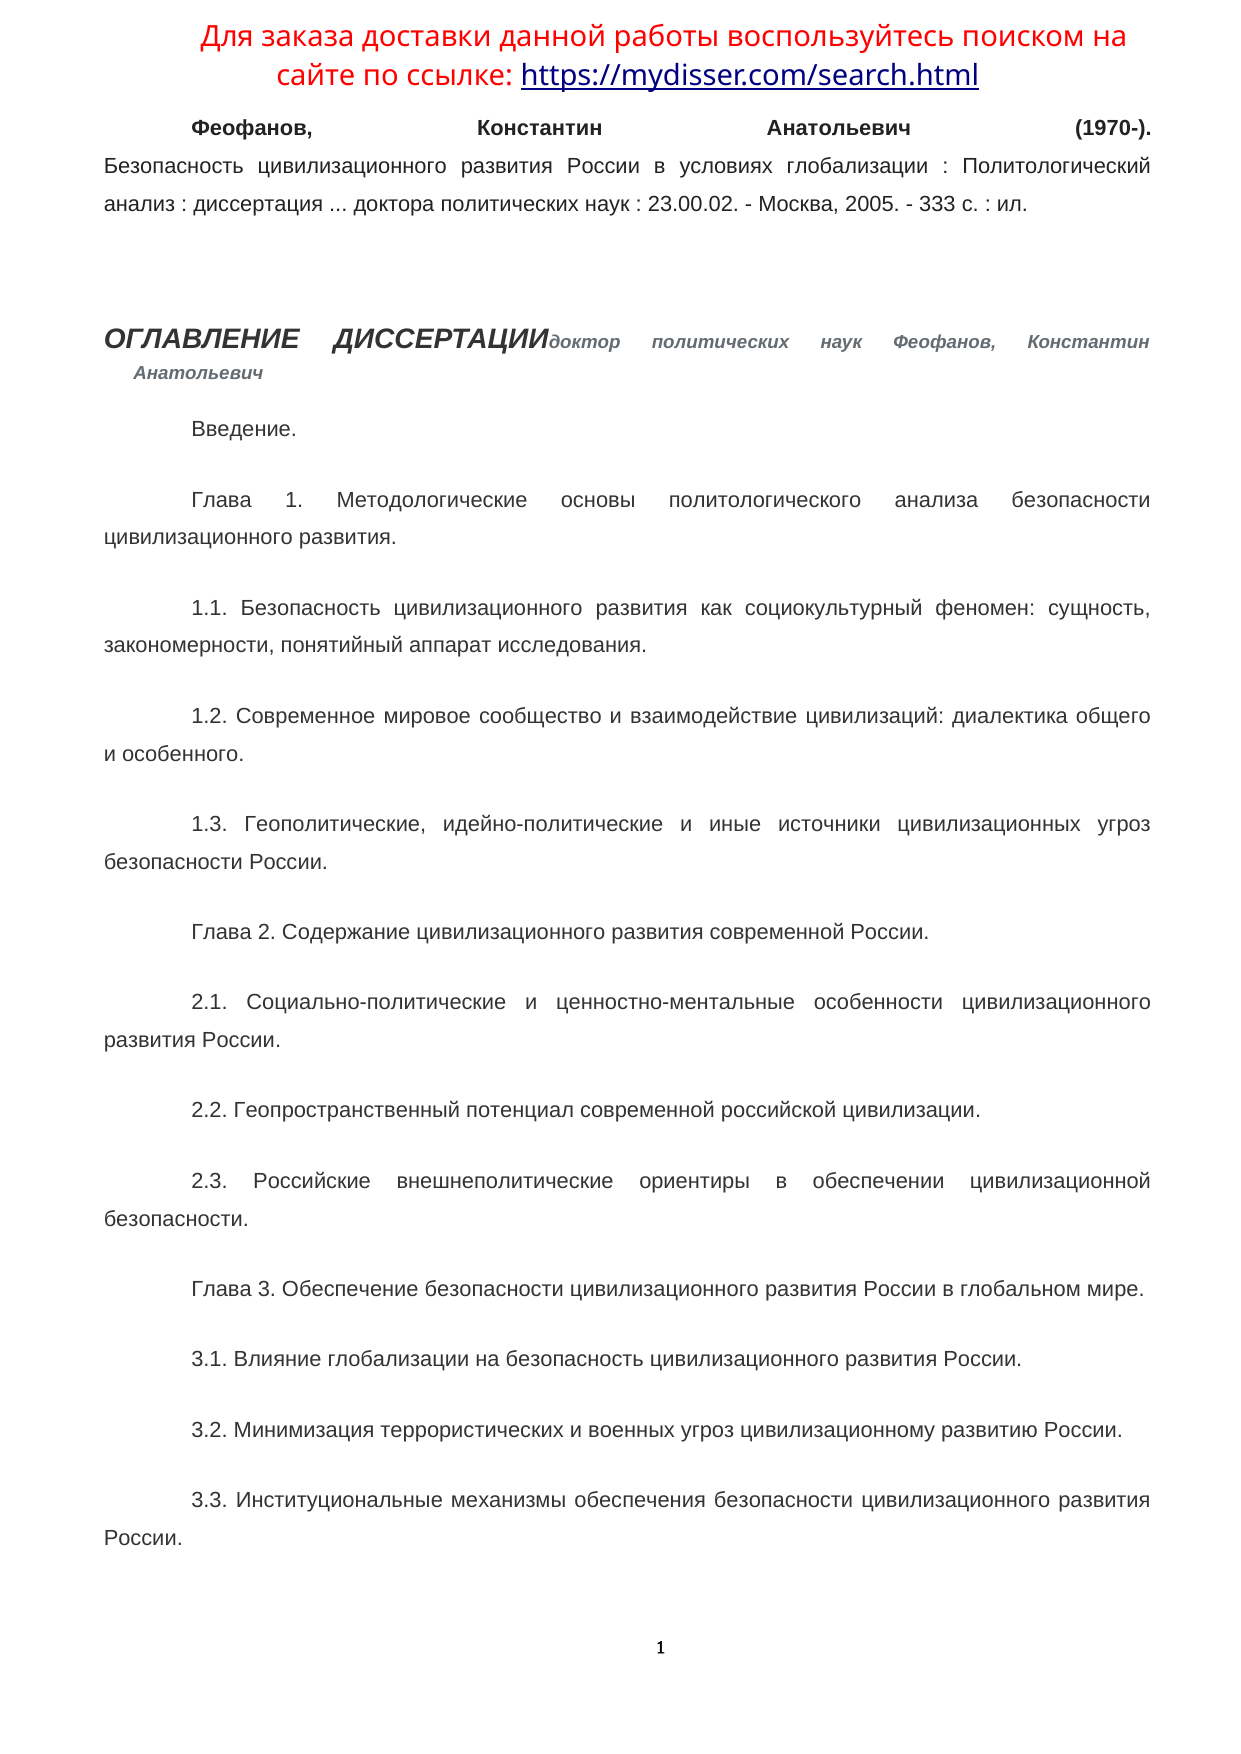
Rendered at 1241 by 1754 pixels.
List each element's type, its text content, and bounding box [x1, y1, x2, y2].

text Феофанов, Константин Анатольевич (1970-). Безопасность цивилизационного развития России в условиях глобализации : Политологический анализ : диссертация ... доктора политических наук : 23.00.02. - Москва, 2005. - 333 с. : ил. [103, 115, 1152, 216]
text Глава 1. Методологические основы политологического анализа безопасности цивилизационного развития. [103, 486, 1152, 549]
text 2.2. Геопространственный потенциал современной российской цивилизации. [103, 1097, 1152, 1123]
text 2.1. Социально-политические и ценностно-ментальные особенности цивилизационного развития России. [103, 989, 1152, 1052]
text 1.3. Геополитические, идейно-политические и иные источники цивилизационных угроз безопасности России. [103, 811, 1152, 874]
text Введение. [103, 416, 1152, 441]
text 3.2. Минимизация террористических и военных угроз цивилизационному развитию России. [103, 1416, 1152, 1442]
text Глава 2. Содержание цивилизационного развития современной России. [103, 919, 1152, 944]
subtitle Оглавление диссертациидоктор политических наук Феофанов, Константин Анатольевич [103, 322, 1152, 384]
text 3.3. Институциональные механизмы обеспечения безопасности цивилизационного развития России. [103, 1487, 1152, 1550]
text 1.1. Безопасность цивилизационного развития как социокультурный феномен: сущность, закономерности, понятийный аппарат исследования. [103, 594, 1152, 658]
text 3.1. Влияние глобализации на безопасность цивилизационного развития России. [103, 1346, 1152, 1371]
text 2.3. Российские внешнеполитические ориентиры в обеспечении цивилизационной безопасности. [103, 1168, 1152, 1231]
text 1.2. Современное мировое сообщество и взаимодействие цивилизаций: диалектика общего и особенного. [103, 703, 1152, 766]
text Глава 3. Обеспечение безопасности цивилизационного развития России в глобальном мире. [103, 1276, 1152, 1301]
